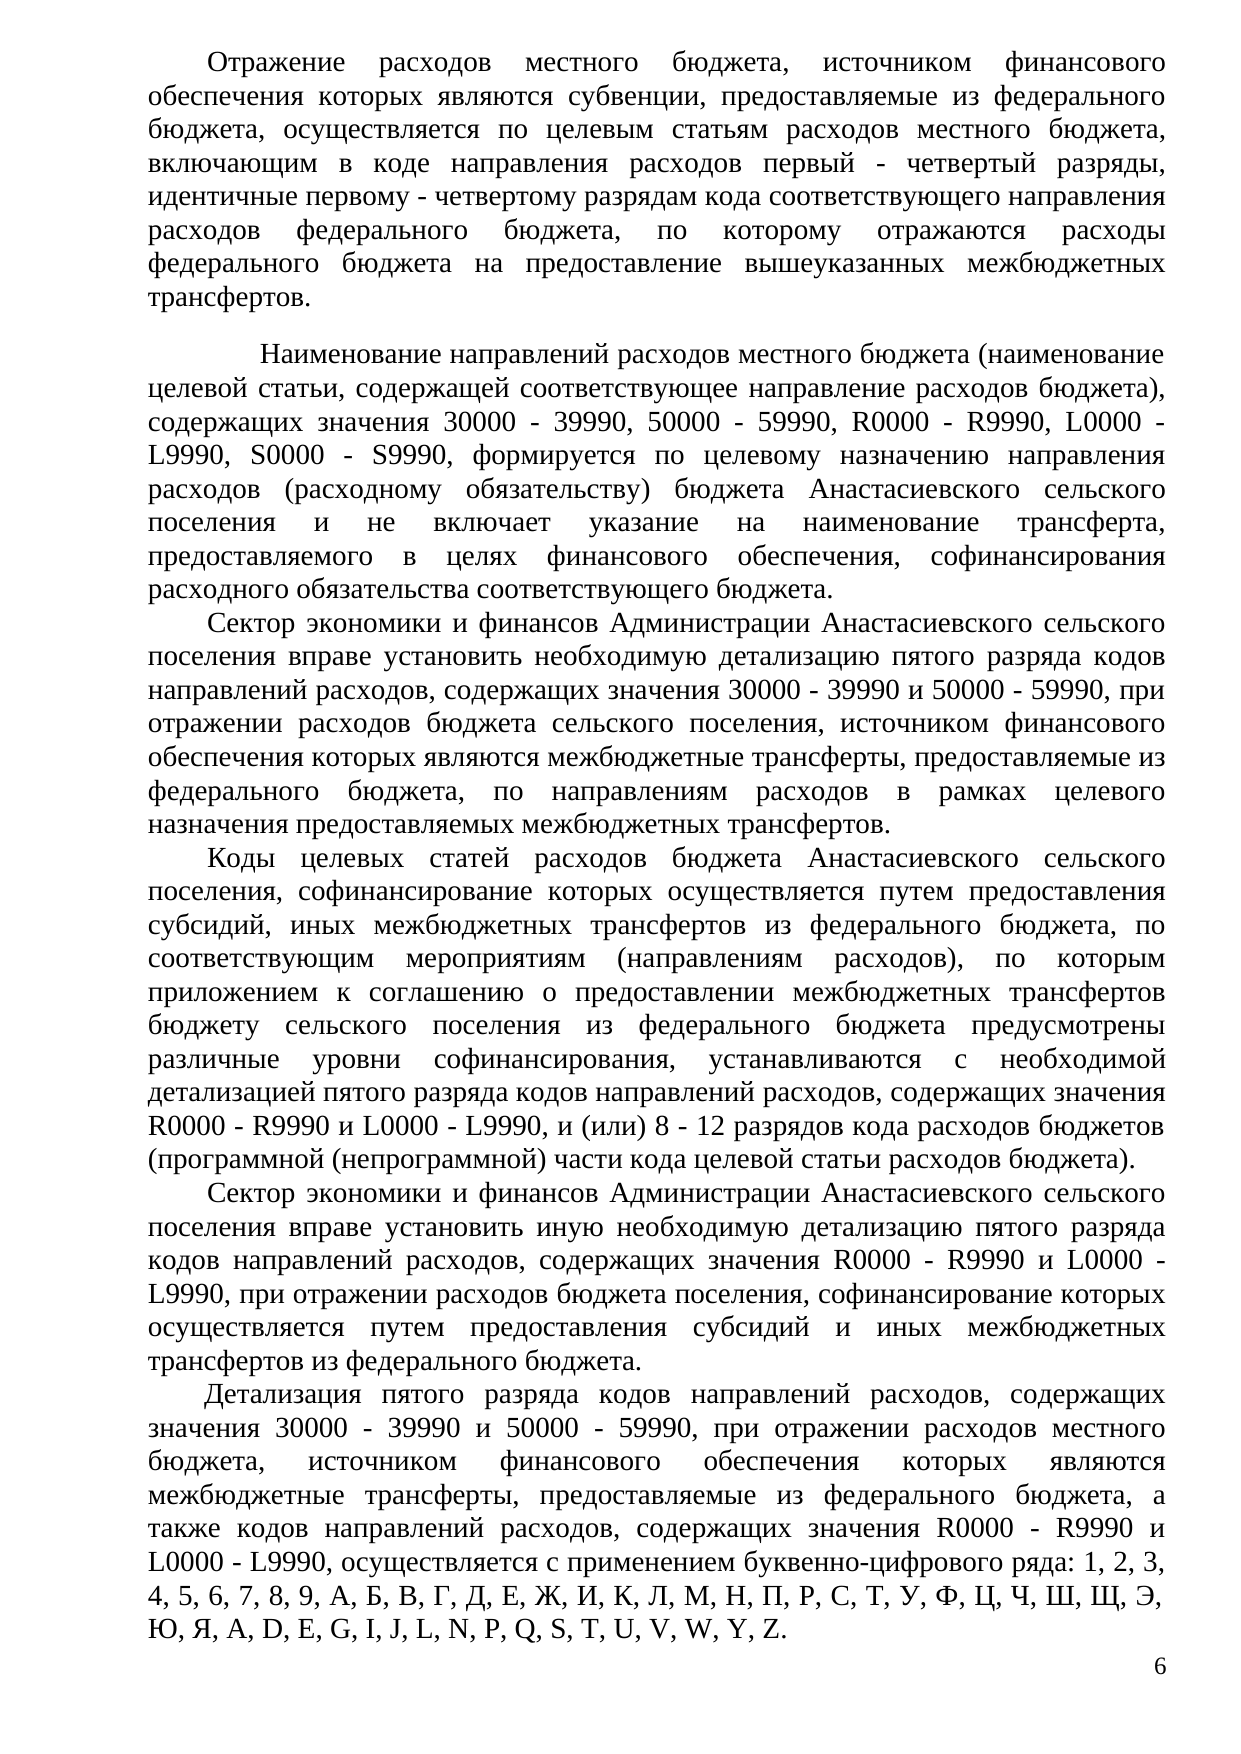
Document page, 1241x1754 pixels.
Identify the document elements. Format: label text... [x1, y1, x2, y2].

text Коды целевых статей расходов бюджета Анастасиевского сельского поселения, софинансирование которых осуществляется путем предоставления субсидий, иных межбюджетных трансфертов из федерального бюджета, по соответствующим мероприятиям (направлениям расходов), по которым приложением к соглашению о предоставлении межбюджетных трансфертов бюджету сельского поселения из федерального бюджета предусмотрены различные уровни софинансирования, устанавливаются с необходимой детализацией пятого разряда кодов направлений расходов, содержащих значения R0000 - R9990 и L0000 - L9990, и (или) 8 - 12 разрядов кода расходов бюджетов (программной (непрограммной) части кода целевой статьи расходов бюджета). [148, 840, 1167, 1175]
text Отражение расходов местного бюджета, источником финансового обеспечения которых являются субвенции, предоставляемые из федерального бюджета, осуществляется по целевым статьям расходов местного бюджета, включающим в коде направления расходов первый - четвертый разряды, идентичные первому - четвертому разрядам кода соответствующего направления расходов федерального бюджета, по которому отражаются расходы федерального бюджета на предоставление вышеуказанных межбюджетных трансфертов. [148, 44, 1167, 313]
text Детализация пятого разряда кодов направлений расходов, содержащих значения 30000 - 39990 и 50000 - 59990, при отражении расходов местного бюджета, источником финансового обеспечения которых являются межбюджетные трансферты, предоставляемые из федерального бюджета, а также кодов направлений расходов, содержащих значения R0000 - R9990 и L0000 - L9990, осуществляется с применением буквенно-цифрового ряда: 1, 2, 3, 4, 5, 6, 7, 8, 9, А, Б, В, Г, Д, Е, Ж, И, К, Л, М, Н, П, Р, С, Т, У, Ф, Ц, Ч, Ш, Щ, Э, Ю, Я, A, D, E, G, I, J, L, N, P, Q, S, T, U, V, W, Y, Z. [148, 1376, 1167, 1645]
text Сектор экономики и финансов Администрации Анастасиевского сельского поселения вправе установить иную необходимую детализацию пятого разряда кодов направлений расходов, содержащих значения R0000 - R9990 и L0000 - L9990, при отражении расходов бюджета поселения, софинансирование которых осуществляется путем предоставления субсидий и иных межбюджетных трансфертов из федерального бюджета. [148, 1175, 1167, 1376]
text Сектор экономики и финансов Администрации Анастасиевского сельского поселения вправе установить необходимую детализацию пятого разряда кодов направлений расходов, содержащих значения 30000 - 39990 и 50000 - 59990, при отражении расходов бюджета сельского поселения, источником финансового обеспечения которых являются межбюджетные трансферты, предоставляемые из федерального бюджета, по направлениям расходов в рамках целевого назначения предоставляемых межбюджетных трансфертов. [148, 605, 1167, 840]
text Наименование направлений расходов местного бюджета (наименование целевой статьи, содержащей соответствующее направление расходов бюджета), содержащих значения 30000 - 39990, 50000 - 59990, R0000 - R9990, L0000 - L9990, S0000 - S9990, формируется по целевому назначению направления расходов (расходному обязательству) бюджета Анастасиевского сельского поселения и не включает указание на наименование трансферта, предоставляемого в целях финансового обеспечения, софинансирования расходного обязательства соответствующего бюджета. [148, 313, 1167, 605]
